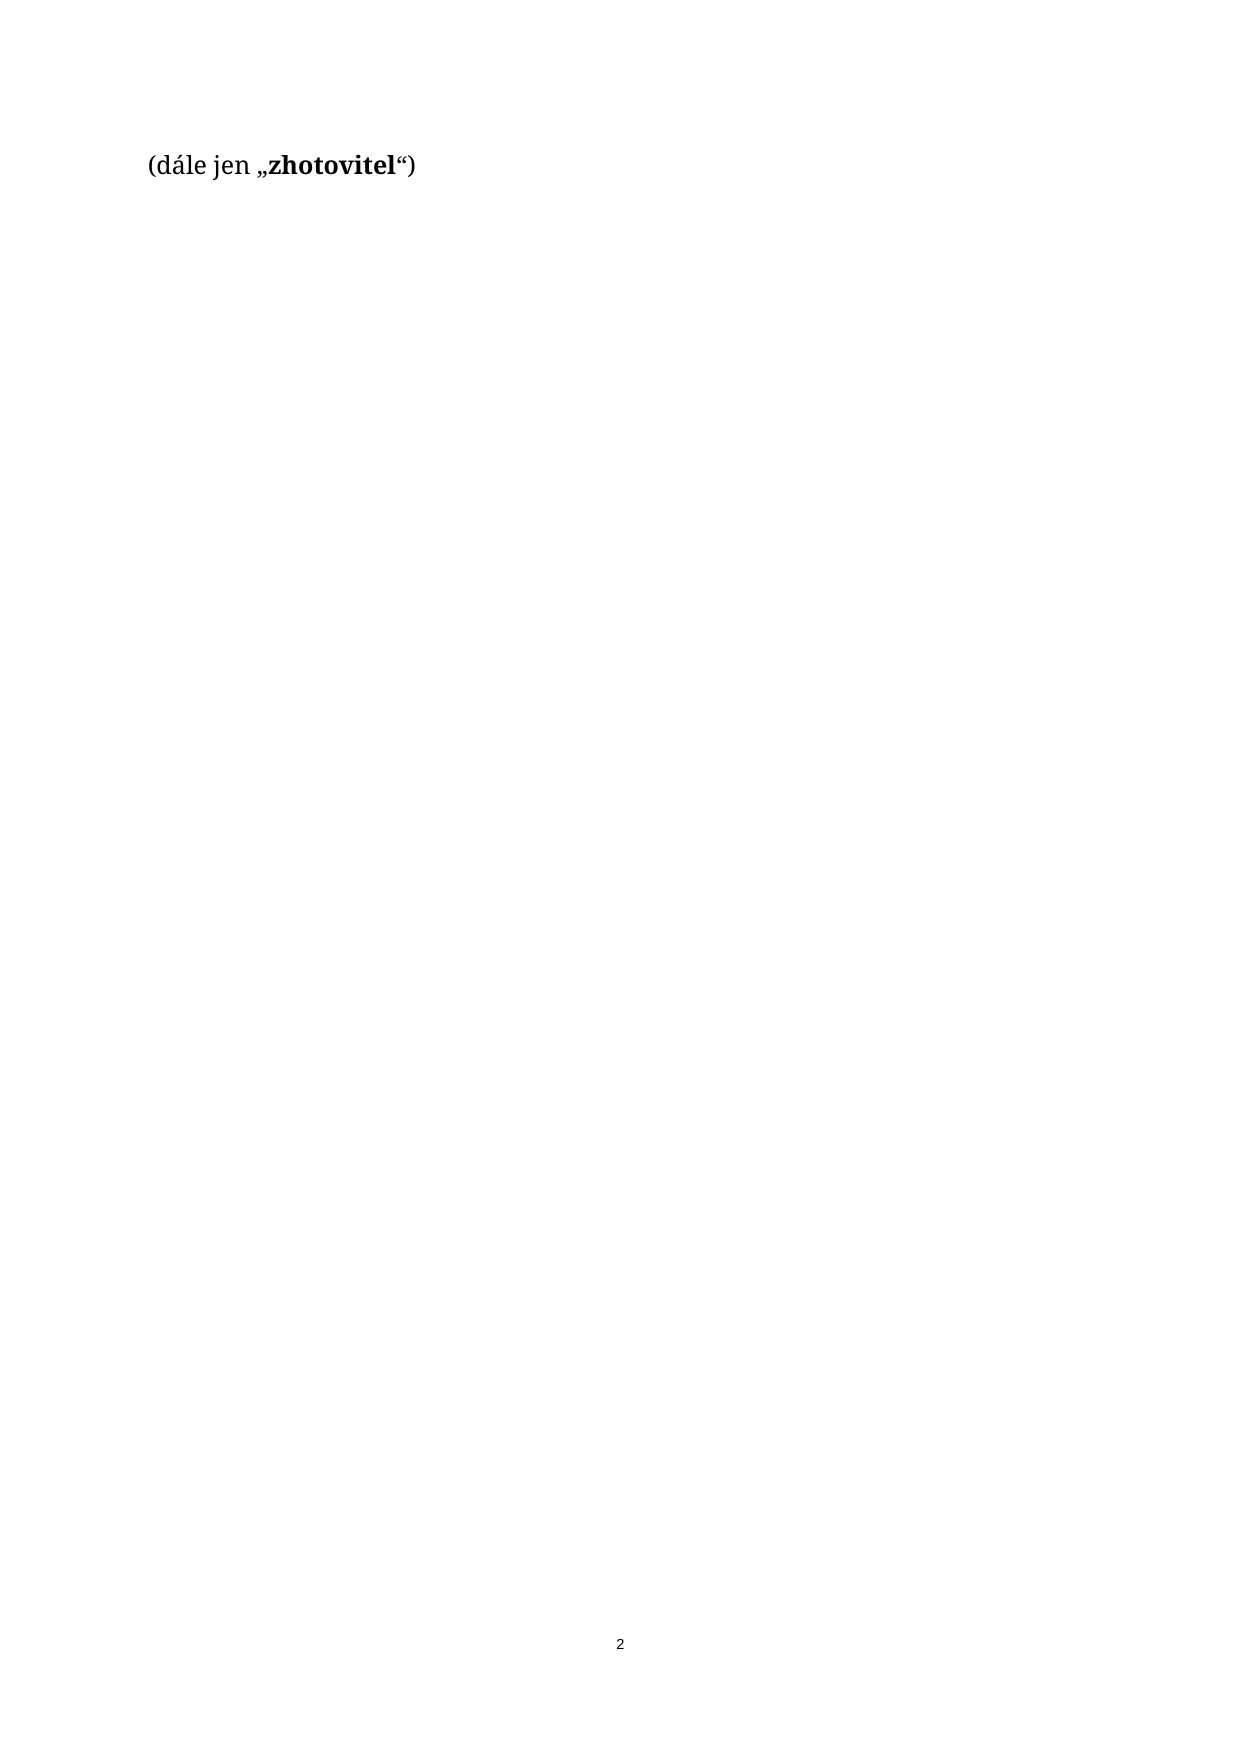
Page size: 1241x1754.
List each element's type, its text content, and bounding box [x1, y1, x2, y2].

text (dále jen „zhotovitel“) [148, 148, 1093, 182]
